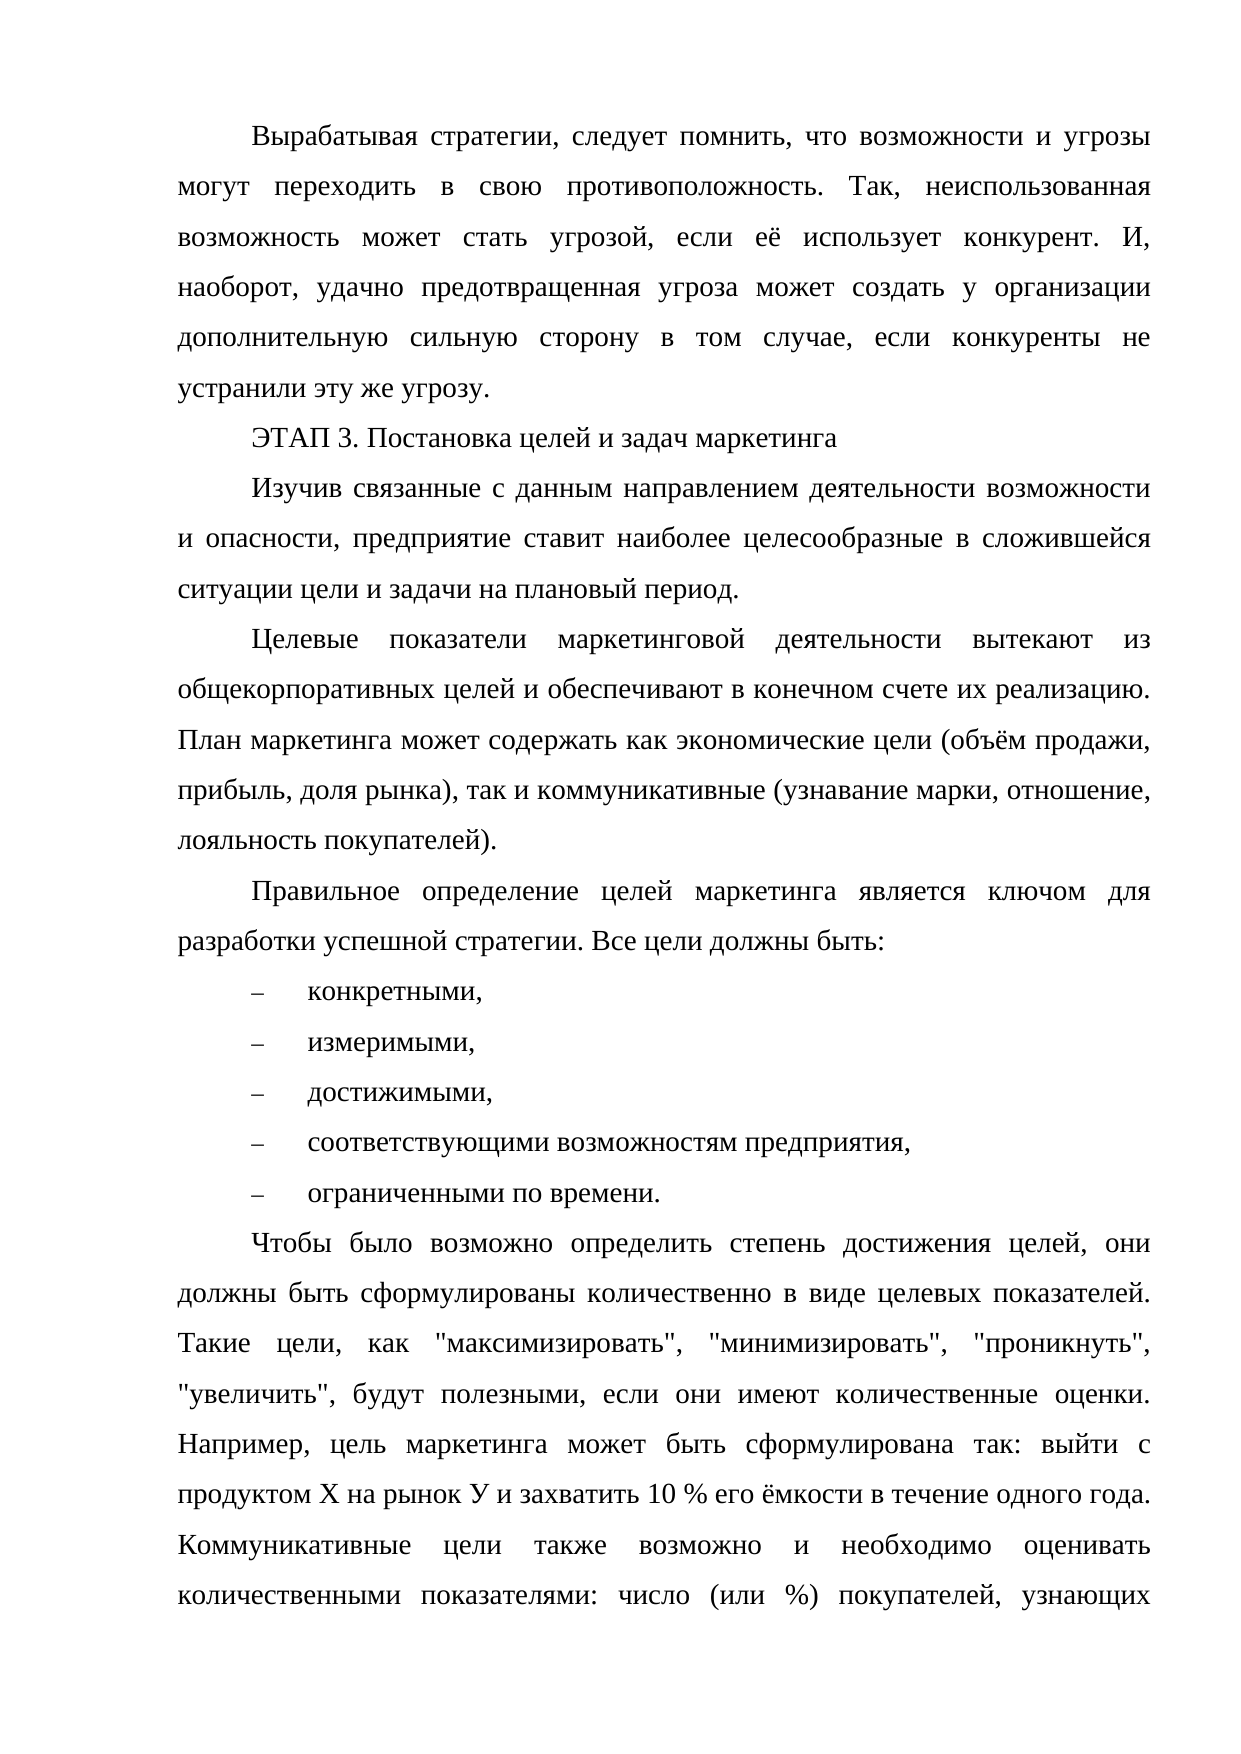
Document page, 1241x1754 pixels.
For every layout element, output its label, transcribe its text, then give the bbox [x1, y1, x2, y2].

list измеримыми, [177, 1024, 1152, 1057]
list конкретными, [177, 973, 1152, 1007]
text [177, 1225, 1152, 1611]
list соответствующими возможностям предприятия, [177, 1124, 1152, 1158]
list ограниченными по времени. [177, 1175, 1152, 1208]
list достижимыми, [177, 1074, 1152, 1108]
text Вырабатывая стратегии, следует помнить, что возможности и угрозы могут переходить в свою противоположность. Так, неиспользованная возможность может стать угрозой, если её использует конкурент. И, наоборот, удачно предотвращенная угроза может создать у организации дополнительную сильную сторону в том случае, если конкуренты не устранили эту же угрозу. [177, 118, 1152, 403]
text Изучив связанные с данным направлением деятельности возможности и опасности, предприятие ставит наиболее целесообразные в сложившейся ситуации цели и задачи на плановый период. [177, 470, 1152, 604]
text Целевые показатели маркетинговой деятельности вытекают из общекорпоративных целей и обеспечивают в конечном счете их реализацию. План маркетинга может содержать как экономические цели (объём продажи, прибыль, доля рынка), так и коммуникативные (узнавание марки, отношение, лояльность покупателей). [177, 621, 1152, 856]
text Правильное определение целей маркетинга является ключом для разработки успешной стратегии. Все цели должны быть: [177, 873, 1152, 957]
text ЭТАП 3. Постановка целей и задач маркетинга [177, 420, 1152, 453]
